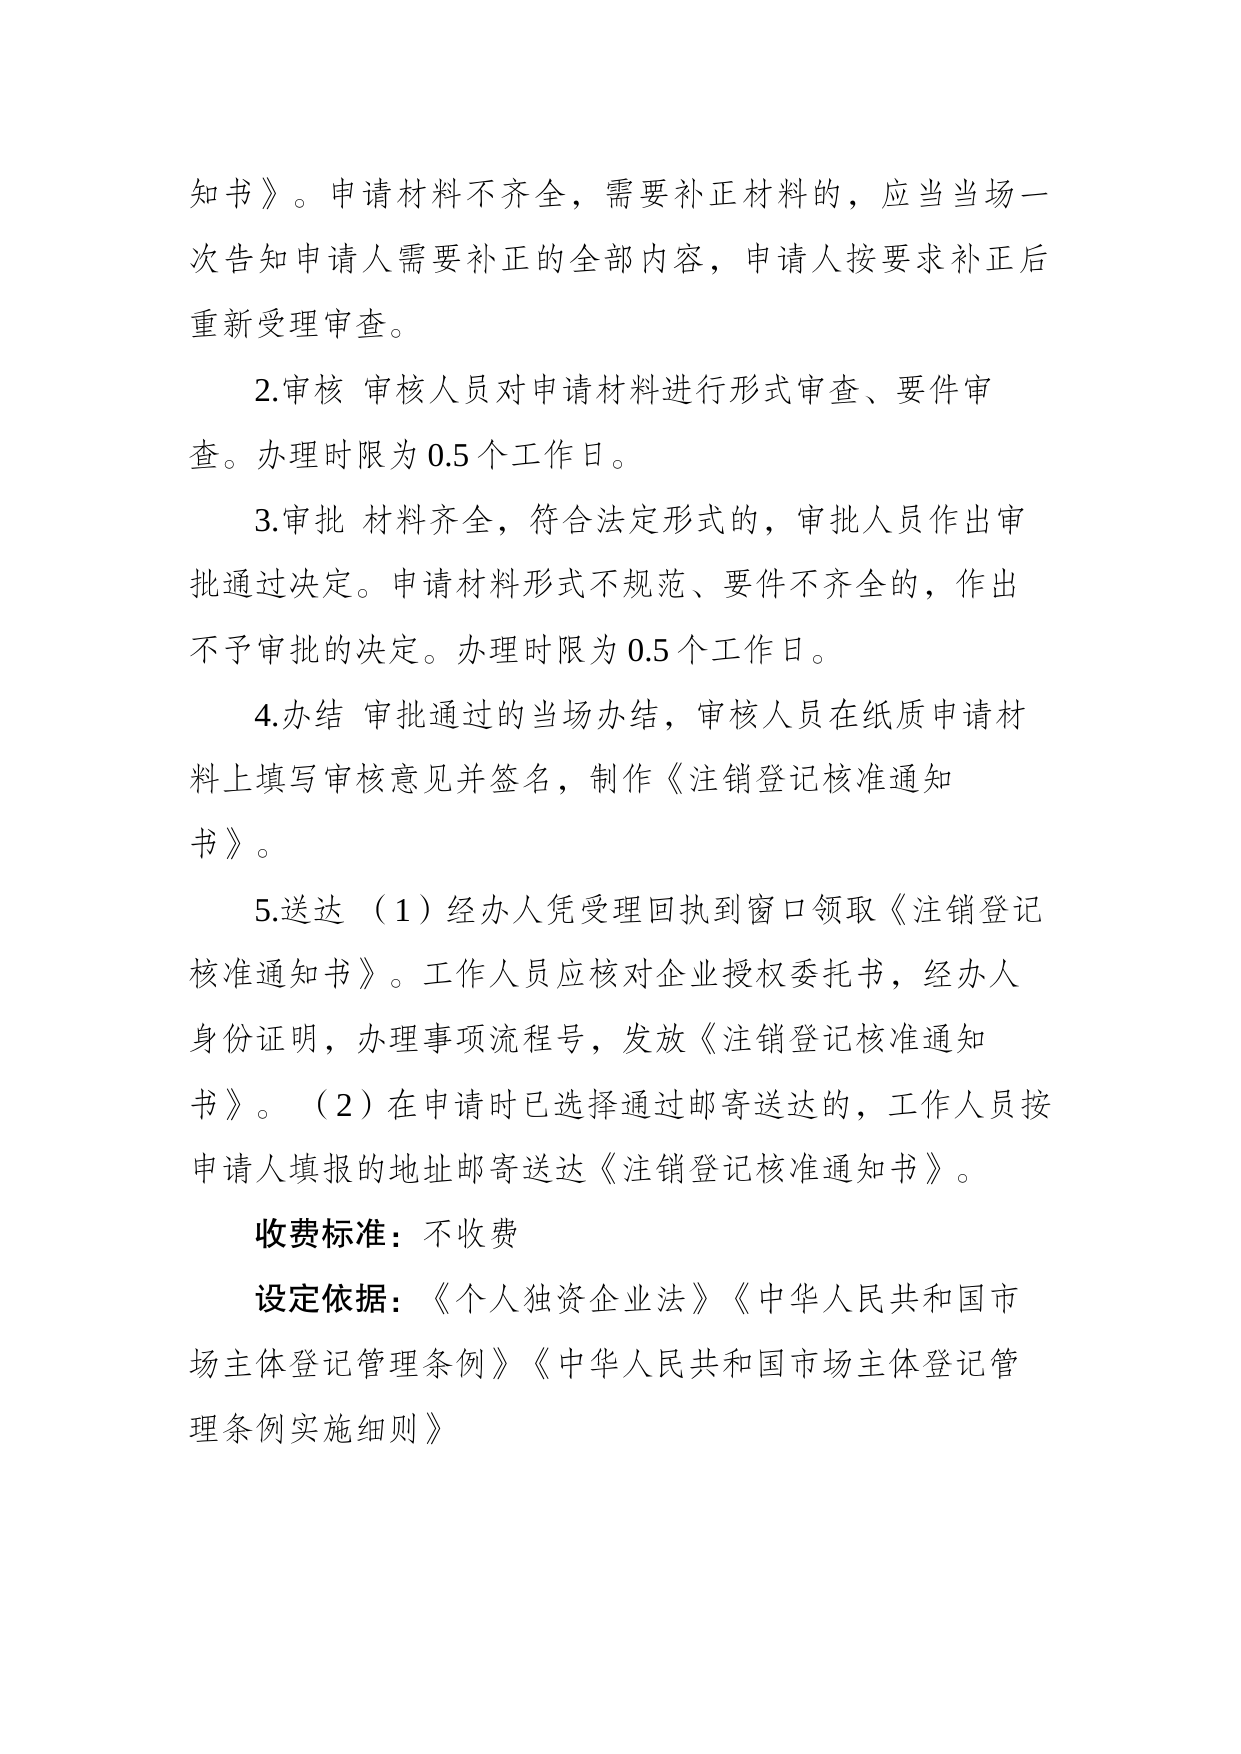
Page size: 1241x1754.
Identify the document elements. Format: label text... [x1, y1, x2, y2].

text 2.审核 审核人员对申请材料进行形式审查、要件审查。办理时限为0.5个工作日。 [187, 357, 1053, 487]
text 设定依据：《个人独资企业法》《中华人民共和国市场主体登记管理条例》《中华人民共和国市场主体登记管理条例实施细则》 [187, 1267, 1053, 1462]
text 5.送达 （1）经办人凭受理回执到窗口领取《注销登记核准通知书》。工作人员应核对企业授权委托书，经办人身份证明，办理事项流程号，发放《注销登记核准通知书》。 （2）在申请时已选择通过邮寄送达的，工作人员按申请人填报的地址邮寄送达《注销登记核准通知书》。 [187, 877, 1053, 1202]
text 4.办结 审批通过的当场办结，审核人员在纸质申请材料上填写审核意见并签名，制作《注销登记核准通知书》。 [187, 682, 1053, 877]
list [187, 162, 1053, 357]
text 3.审批 材料齐全，符合法定形式的，审批人员作出审批通过决定。申请材料形式不规范、要件不齐全的，作出不予审批的决定。办理时限为0.5个工作日。 [187, 487, 1053, 682]
text 收费标准：不收费 [187, 1202, 1053, 1267]
